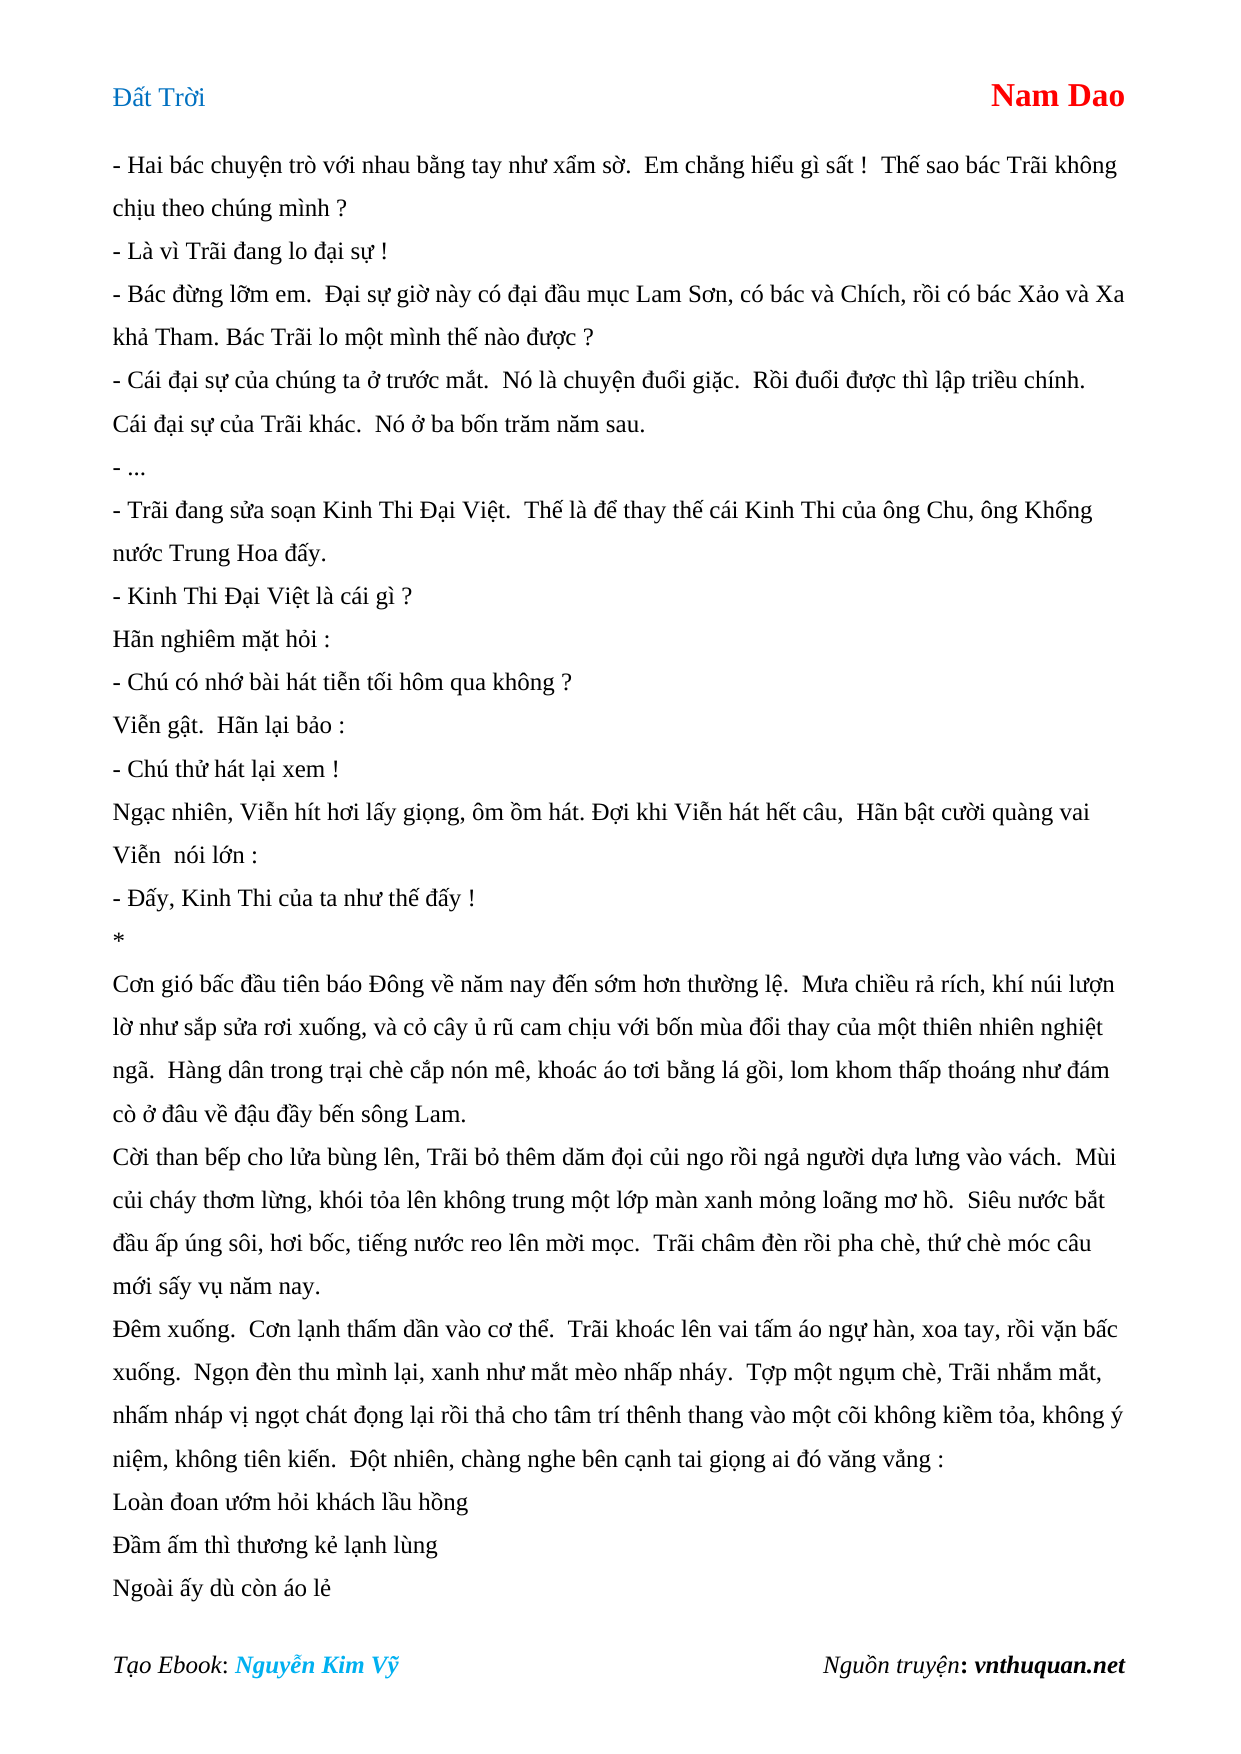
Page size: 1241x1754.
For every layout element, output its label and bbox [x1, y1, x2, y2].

text [112, 150, 1128, 1602]
